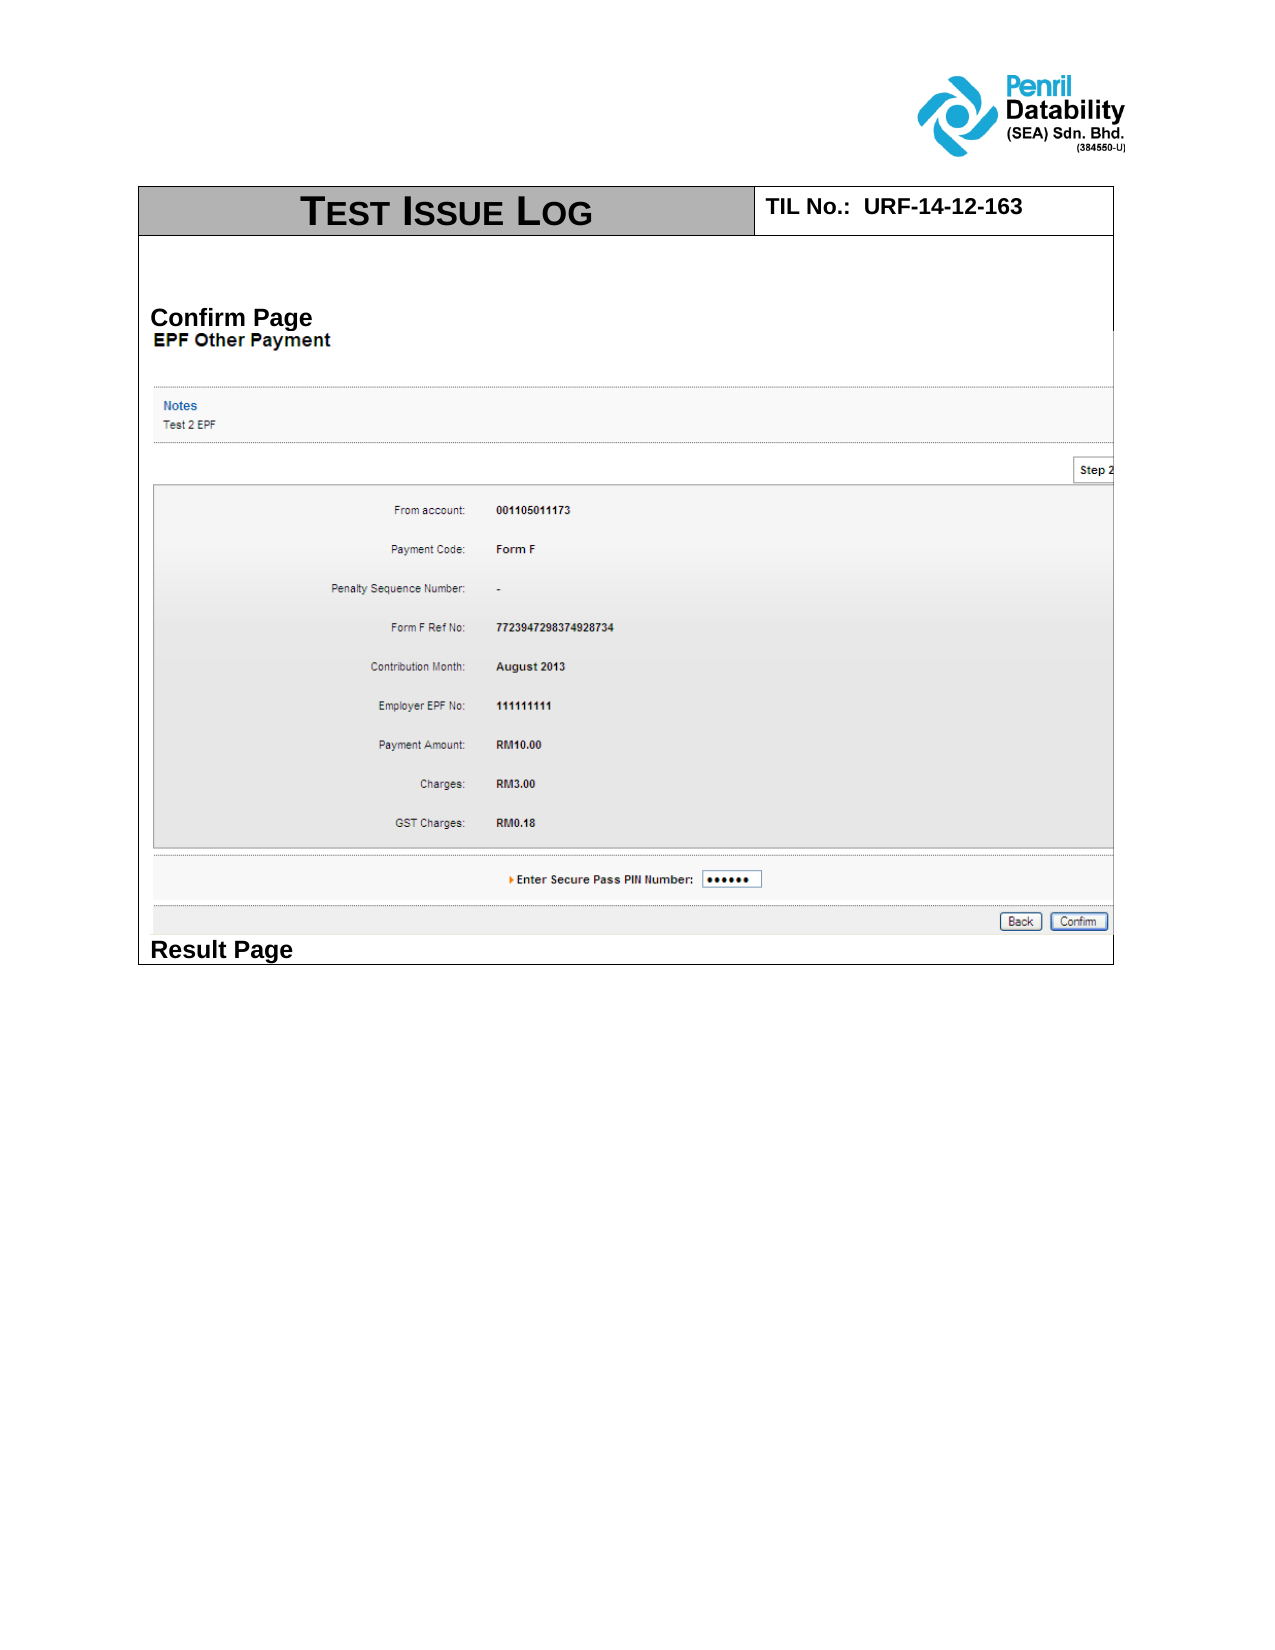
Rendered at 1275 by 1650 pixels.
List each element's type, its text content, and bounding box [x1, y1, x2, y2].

picture [917, 75, 1125, 157]
table_header Test Issue Log [139, 187, 754, 235]
picture [150, 331, 1114, 935]
table_header TIL No.: URF-14-12-163 [755, 187, 1113, 235]
